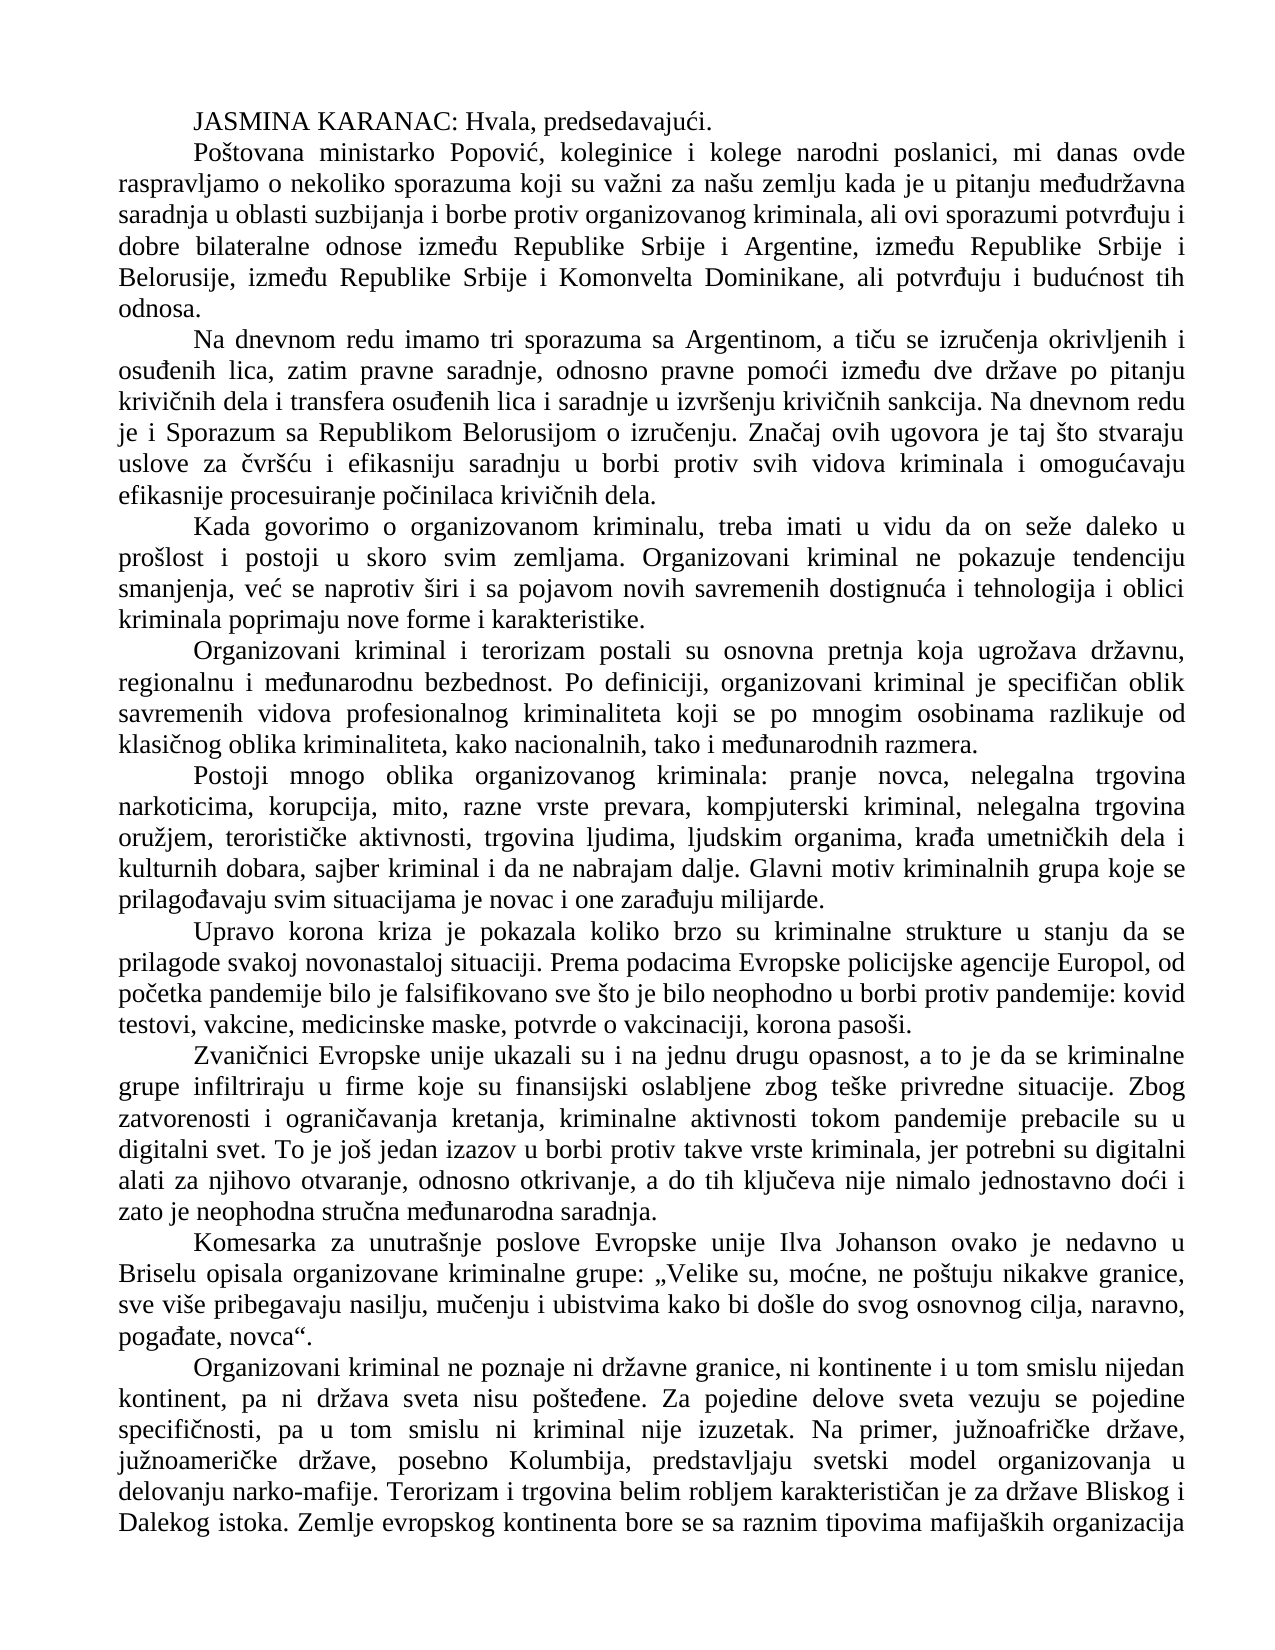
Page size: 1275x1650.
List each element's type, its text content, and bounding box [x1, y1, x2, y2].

text Komesarka za unutrašnje poslove Evropske unije Ilva Johanson ovako je nedavno u Briselu opisala organizovane kriminalne grupe: „Velike su, moćne, ne poštuju nikakve granice, sve više pribegavaju nasilju, mučenju i ubistvima kako bi došle do svog osnovnog cilja, naravno, pogađate, novca“. [118, 1226, 1186, 1351]
text Upravo korona kriza je pokazala koliko brzo su kriminalne strukture u stanju da se prilagode svakoj novonastaloj situaciji. Prema podacima Evropske policijske agencije Europol, od početka pandemije bilo je falsifikovano sve što je bilo neophodno u borbi protiv pandemije: kovid testovi, vakcine, medicinske maske, potvrde o vakcinaciji, korona pasoši. [118, 915, 1186, 1039]
text Zvaničnici Evropske unije ukazali su i na jednu drugu opasnost, a to je da se kriminalne grupe infiltriraju u firme koje su finansijski oslabljene zbog teške privredne situacije. Zbog zatvorenosti i ograničavanja kretanja, kriminalne aktivnosti tokom pandemije prebacile su u digitalni svet. To je još jedan izazov u borbi protiv takve vrste kriminala, jer potrebni su digitalni alati za njihovo otvaranje, odnosno otkrivanje, a do tih ključeva nije nimalo jednostavno doći i zato je neophodna stručna međunarodna saradnja. [118, 1039, 1186, 1226]
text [118, 1351, 1186, 1538]
text Poštovana ministarko Popović, koleginice i kolege narodni poslanici, mi danas ovde raspravljamo o nekoliko sporazuma koji su važni za našu zemlju kada je u pitanju međudržavna saradnja u oblasti suzbijanja i borbe protiv organizovanog kriminala, ali ovi sporazumi potvrđuju i dobre bilateralne odnose između Republike Srbije i Argentine, između Republike Srbije i Belorusije, između Republike Srbije i Komonvelta Dominikane, ali potvrđuju i budućnost tih odnosa. [118, 136, 1186, 323]
text JASMINA KARANAC: Hvala, predsedavajući. [118, 105, 1186, 136]
text Organizovani kriminal i terorizam postali su osnovna pretnja koja ugrožava državnu, regionalnu i međunarodnu bezbednost. Po definiciji, organizovani kriminal je specifičan oblik savremenih vidova profesionalnog kriminaliteta koji se po mnogim osobinama razlikuje od klasičnog oblika kriminaliteta, kako nacionalnih, tako i međunarodnih razmera. [118, 634, 1186, 759]
text Kada govorimo o organizovanom kriminalu, treba imati u vidu da on seže daleko u prošlost i postoji u skoro svim zemljama. Organizovani kriminal ne pokazuje tendenciju smanjenja, već se naprotiv širi i sa pojavom novih savremenih dostignuća i tehnologija i oblici kriminala poprimaju nove forme i karakteristike. [118, 510, 1186, 634]
text Postoji mnogo oblika organizovanog kriminala: pranje novca, nelegalna trgovina narkoticima, korupcija, mito, razne vrste prevara, kompjuterski kriminal, nelegalna trgovina oružjem, terorističke aktivnosti, trgovina ljudima, ljudskim organima, krađa umetničkih dela i kulturnih dobara, sajber kriminal i da ne nabrajam dalje. Glavni motiv kriminalnih grupa koje se prilagođavaju svim situacijama je novac i one zarađuju milijarde. [118, 759, 1186, 915]
text Na dnevnom redu imamo tri sporazuma sa Argentinom, a tiču se izručenja okrivljenih i osuđenih lica, zatim pravne saradnje, odnosno pravne pomoći između dve države po pitanju krivičnih dela i transfera osuđenih lica i saradnje u izvršenju krivičnih sankcija. Na dnevnom redu je i Sporazum sa Republikom Belorusijom o izručenju. Značaj ovih ugovora je taj što stvaraju uslove za čvršću i efikasniju saradnju u borbi protiv svih vidova kriminala i omogućavaju efikasnije procesuiranje počinilaca krivičnih dela. [118, 323, 1186, 510]
